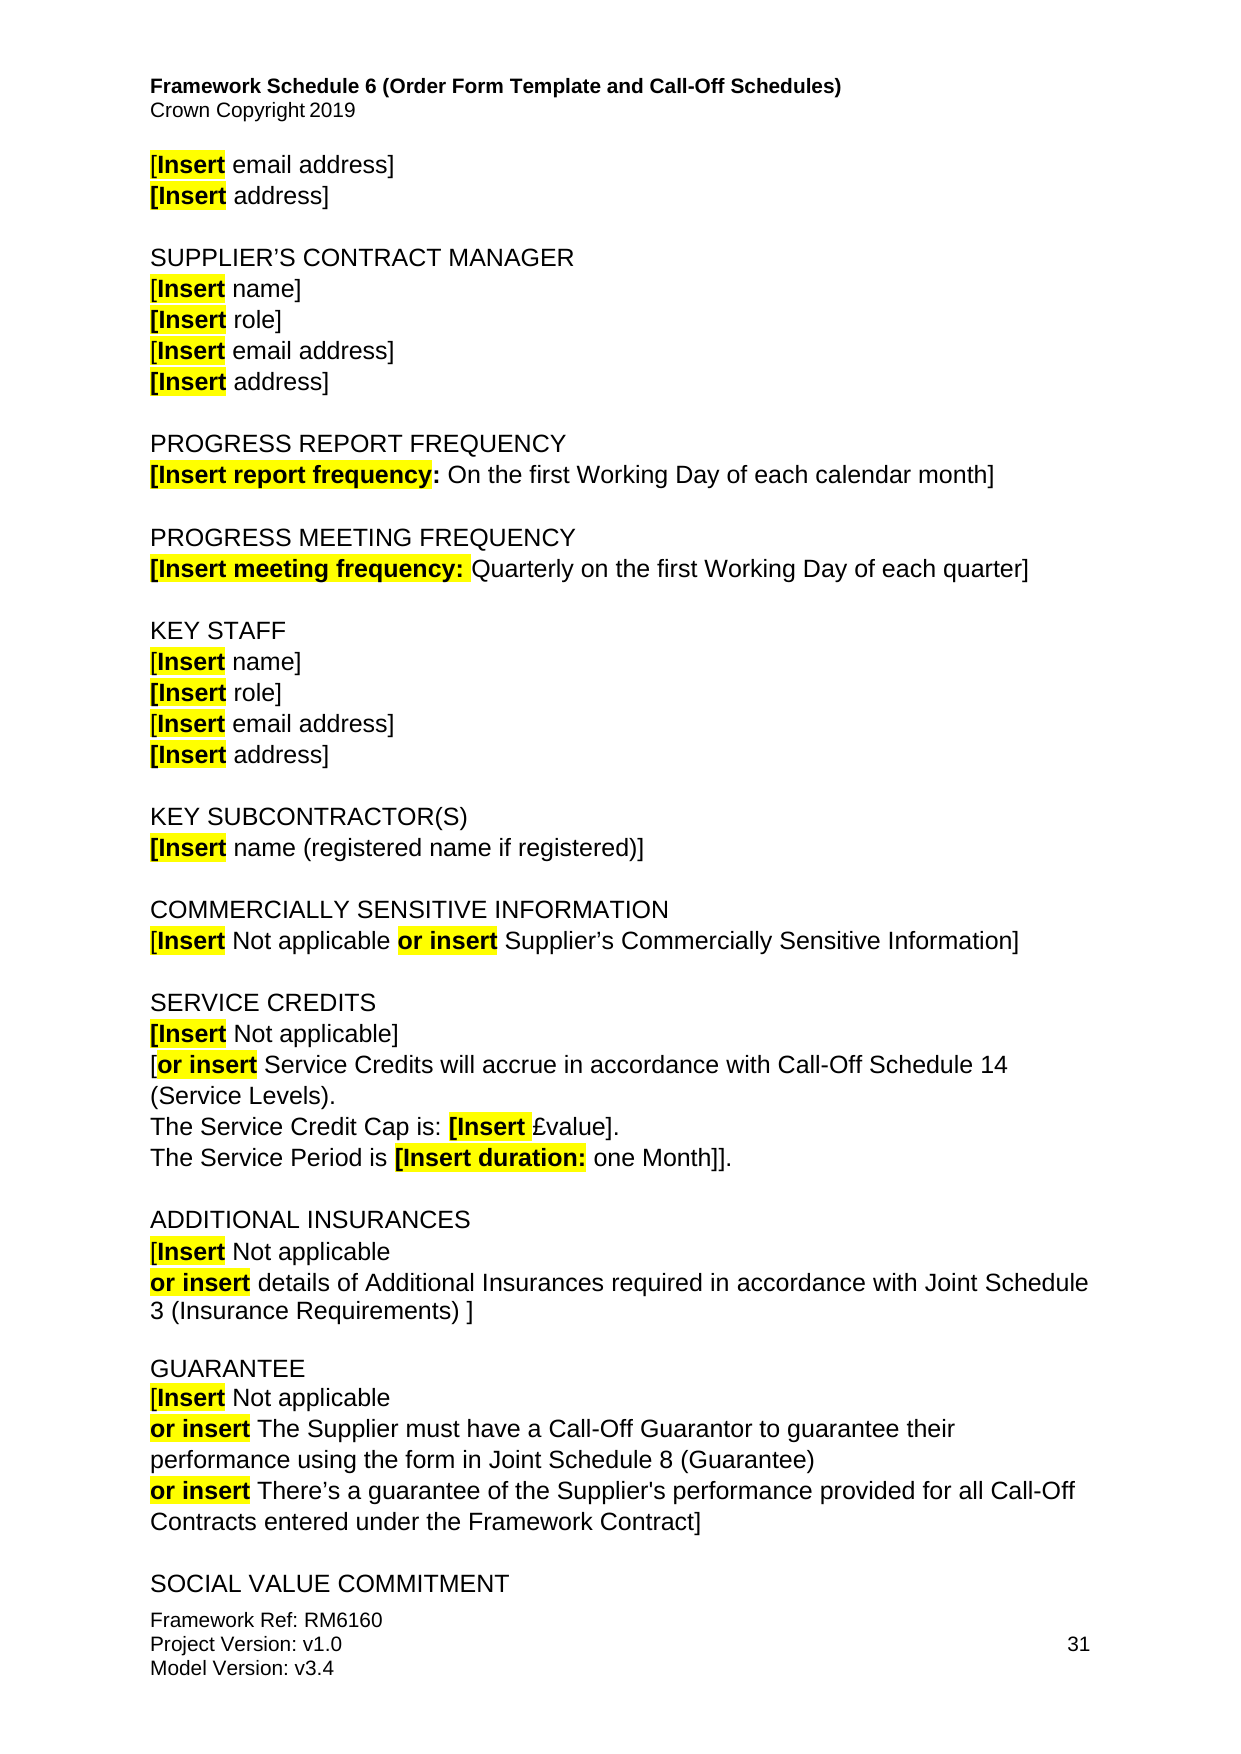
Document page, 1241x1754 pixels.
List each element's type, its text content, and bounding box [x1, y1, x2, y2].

text The Service Credit Cap is: [Insert £value]. [532, 1112, 1090, 1141]
text [Insert email address] [225, 336, 1090, 365]
text GUARANTEE [150, 1354, 1090, 1382]
text [Insert report frequency: On the first Working Day of each calendar month] [432, 460, 1090, 489]
text [Insert email address] [225, 709, 1090, 737]
text COMMERCIALLY SENSITIVE INFORMATION [150, 895, 1090, 924]
text [Insert name] [225, 274, 1090, 303]
text PROGRESS REPORT FREQUENCY [150, 429, 1090, 458]
text The Service Period is [Insert duration: one Month]]. [150, 1143, 395, 1172]
text [Insert Not applicable or insert Supplier’s Commercially Sensitive Information] [497, 926, 1090, 955]
text PROGRESS MEETING FREQUENCY [150, 522, 1090, 551]
text or insert details of Additional Insurances required in accordance with Joint Schedule 3 (Insurance Requirements) ] [150, 1267, 1090, 1325]
text [Insert address] [226, 740, 1090, 768]
text [Insert address] [226, 181, 1090, 210]
text [or insert Service Credits will accrue in accordance with Call-Off Schedule 14 (Service Levels). [150, 1050, 1090, 1110]
text SOCIAL VALUE COMMITMENT [150, 1569, 1090, 1597]
text KEY STAFF [150, 616, 1090, 644]
text SERVICE CREDITS [150, 988, 1090, 1017]
text [Insert role] [226, 678, 1090, 706]
text [Insert Not applicable or insert Supplier’s Commercially Sensitive Information] [225, 926, 398, 955]
text [Insert Not applicable [225, 1236, 1090, 1265]
text [Insert role] [226, 305, 1090, 334]
text [Insert name] [225, 647, 1090, 675]
text [Insert address] [226, 367, 1090, 396]
text or insert There’s a guarantee of the Supplier's performance provided for all Call-Off Contracts entered under the Framework Contract] [150, 1476, 1090, 1535]
text [Insert Not applicable] [226, 1019, 1090, 1048]
text ADDITIONAL INSURANCES [150, 1205, 1090, 1234]
text The Service Credit Cap is: [Insert £value]. [150, 1112, 449, 1141]
text The Service Period is [Insert duration: one Month]]. [586, 1143, 1090, 1172]
text SUPPLIER’S CONTRACT MANAGER [150, 243, 1090, 272]
text [Insert email address] [225, 150, 1090, 179]
text KEY SUBCONTRACTOR(S) [150, 802, 1090, 831]
text or insert The Supplier must have a Call-Off Guarantor to guarantee their performance using the form in Joint Schedule 8 (Guarantee) [150, 1413, 1090, 1473]
text [Insert Not applicable [150, 1382, 1090, 1411]
text [Insert name (registered name if registered)] [226, 833, 1090, 862]
text [Insert meeting frequency: Quarterly on the first Working Day of each quarter] [150, 553, 1090, 582]
